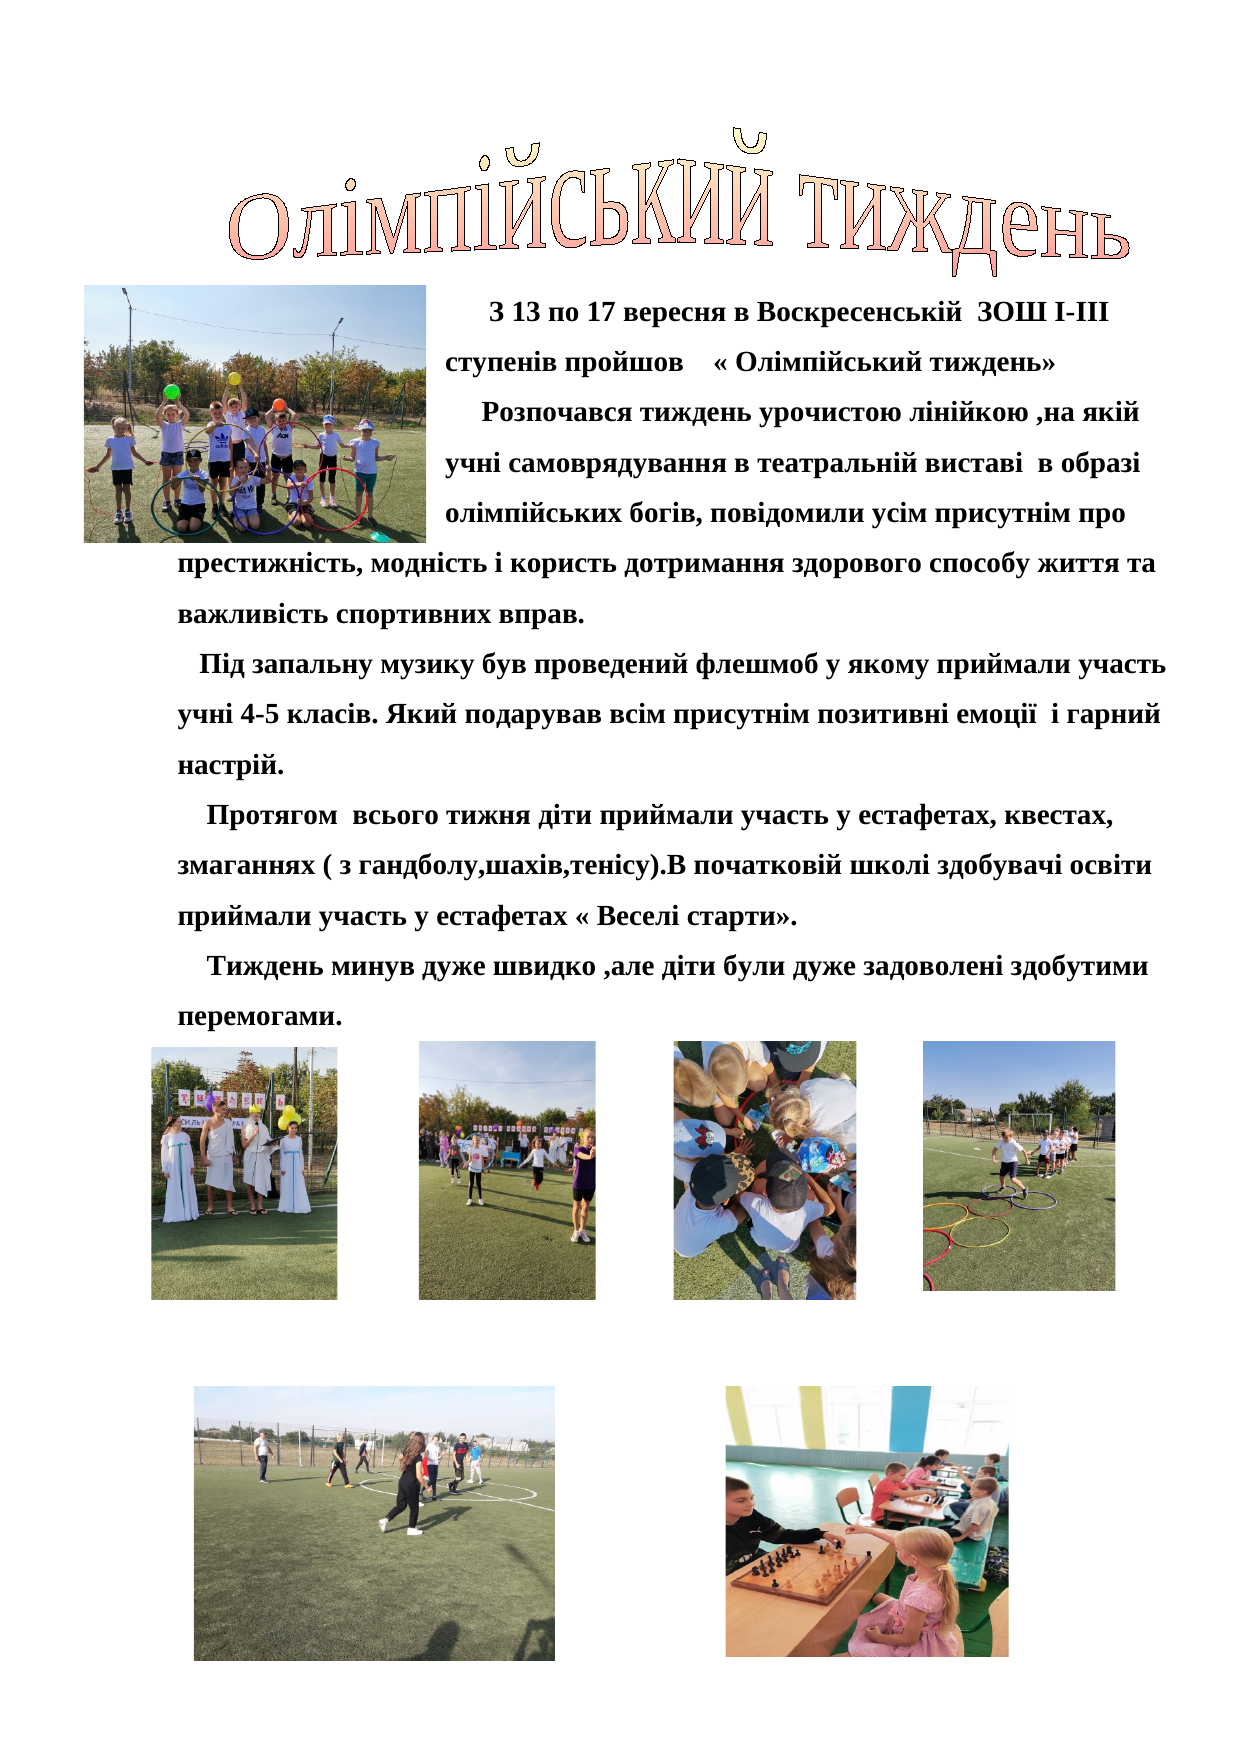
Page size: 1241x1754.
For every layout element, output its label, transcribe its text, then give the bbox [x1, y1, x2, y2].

text Під запальну музику був проведений флешмоб у якому приймали участь учні 4-5 класів. Який подарував всім присутнім позитивні емоції і гарний настрій. [177, 646, 1181, 780]
text Розпочався тиждень урочистою лінійкою ,на якій учні самоврядування в театральній виставі в образі олімпійських богів, повідомили усім присутнім про престижність, модність і користь дотримання здорового способу життя та важливість спортивних вправ. [177, 394, 1181, 629]
picture [674, 1041, 858, 1298]
picture [194, 1386, 557, 1659]
picture [724, 1386, 1008, 1656]
picture [82, 285, 426, 542]
text З 13 по 17 вересня в Воскресенській ЗОШ І-ІІІ ступенів пройшов « Олімпійський тиждень» [426, 294, 1181, 378]
text Тиждень минув дуже швидко ,але діти були дуже задоволені здобутими перемогами. [177, 948, 1181, 1032]
text Протягом всього тижня діти приймали участь у естафетах, квестах, змаганнях ( з гандболу,шахів,тенісу).В початковій школі здобувачі освіти приймали участь у естафетах « Веселі старти». [177, 797, 1181, 931]
picture [417, 1041, 596, 1298]
picture [921, 1041, 1115, 1288]
picture [150, 1047, 337, 1298]
